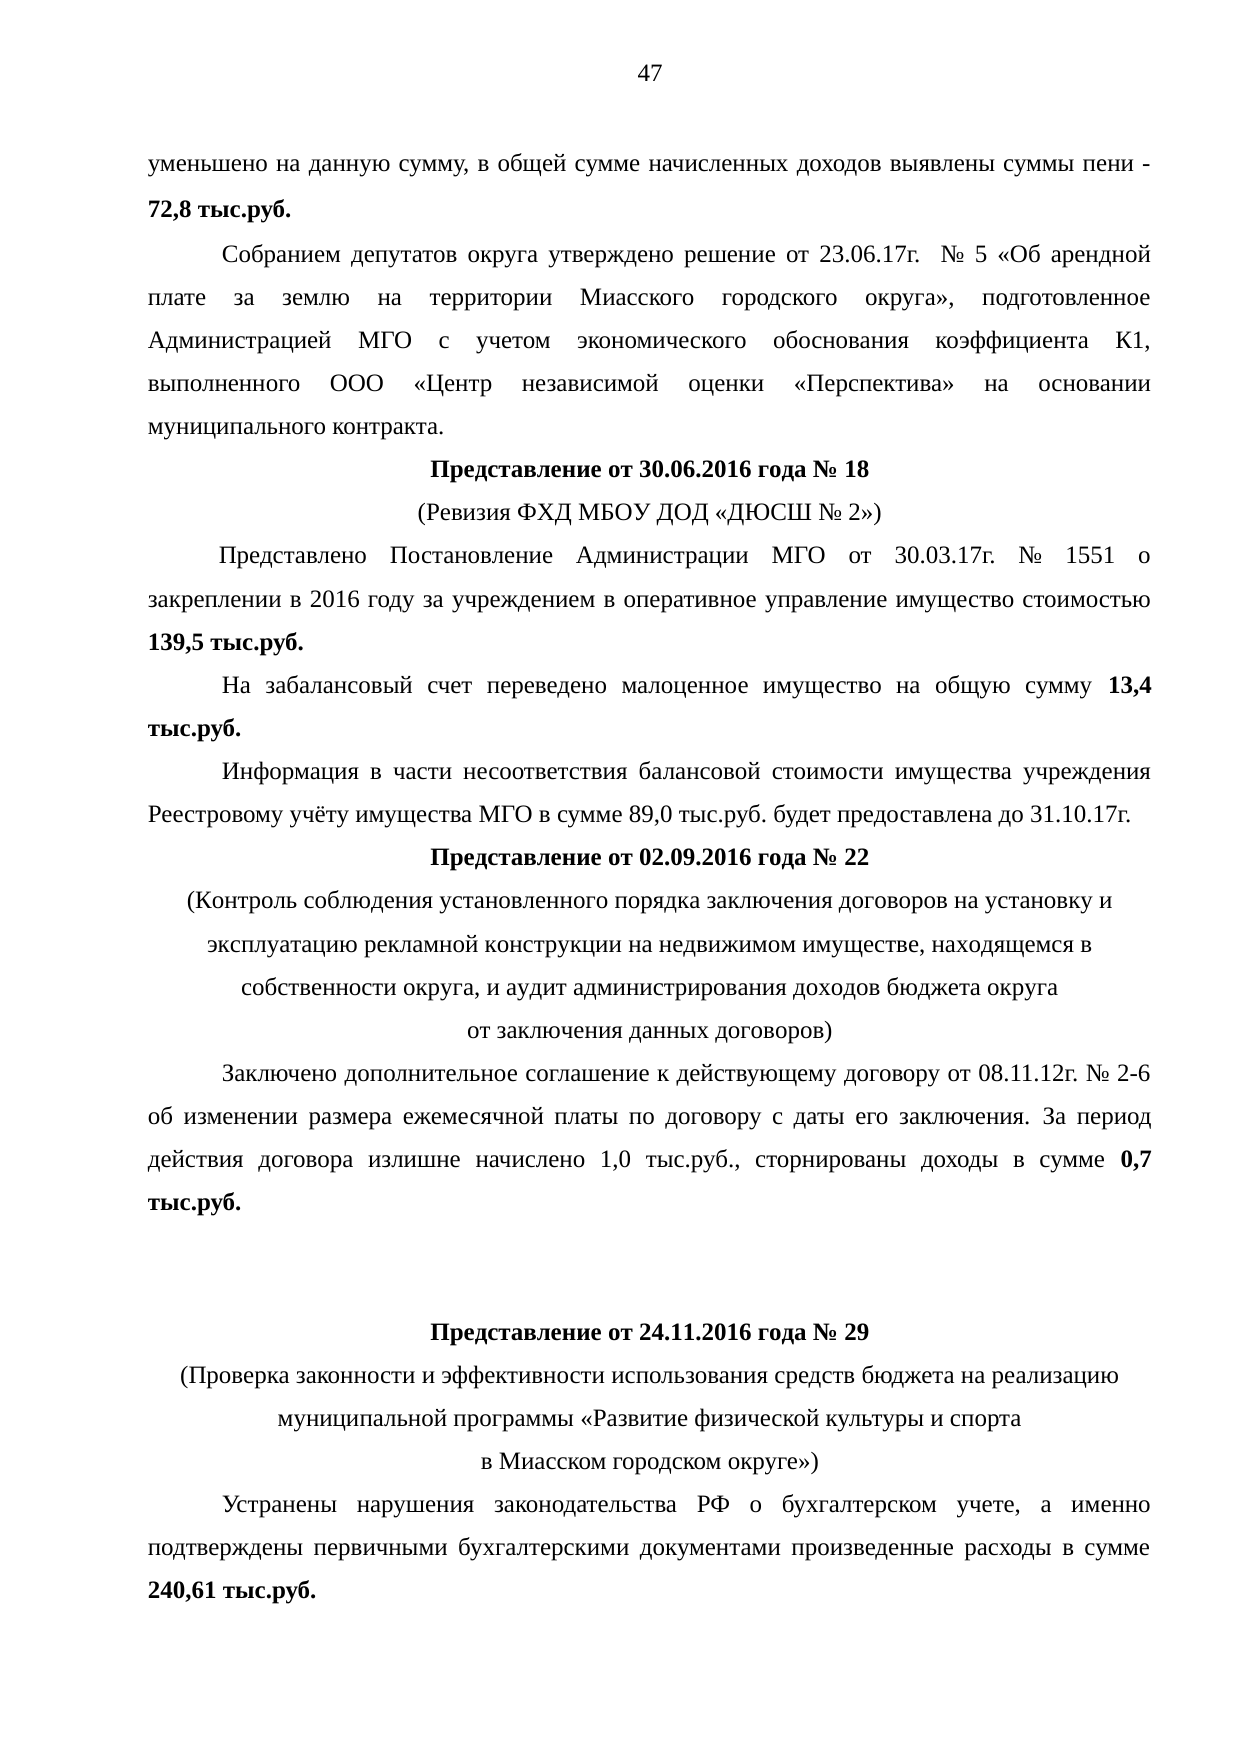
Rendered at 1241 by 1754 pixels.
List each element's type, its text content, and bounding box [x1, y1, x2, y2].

text от заключения данных договоров) [148, 1015, 1152, 1044]
text Представление от 24.11.2016 года № 29 [148, 1317, 1152, 1346]
text в Миасском городском округе») [148, 1446, 1152, 1475]
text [148, 148, 1152, 223]
text Представление от 02.09.2016 года № 22 [148, 842, 1152, 871]
text Представление от 30.06.2016 года № 18 [148, 454, 1152, 483]
text Собранием депутатов округа утверждено решение от 23.06.17г. № 5 «Об арендной плате за землю на территории Миасского городского округа», подготовленное Администрацией МГО с учетом экономического обоснования коэффициента К1, выполненного ООО «Центр независимой оценки «Перспектива» на основании муниципального контракта. [148, 239, 1152, 440]
text (Проверка законности и эффективности использования средств бюджета на реализацию муниципальной программы «Развитие физической культуры и спорта [148, 1360, 1152, 1432]
text Устранены нарушения законодательства РФ о бухгалтерском учете, а именно подтверждены первичными бухгалтерскими документами произведенные расходы в сумме 240,61 тыс.руб. [148, 1489, 1152, 1604]
text Представлено Постановление Администрации МГО от 30.03.17г. № 1551 о закреплении в 2016 году за учреждением в оперативное управление имущество стоимостью 139,5 тыс.руб. [148, 541, 1152, 656]
text Заключено дополнительное соглашение к действующему договору от 08.11.12г. № 2-6 об изменении размера ежемесячной платы по договору с даты его заключения. За период действия договора излишне начислено 1,0 тыс.руб., сторнированы доходы в сумме 0,7 тыс.руб. [148, 1058, 1152, 1216]
text (Ревизия ФХД МБОУ ДОД «ДЮСШ № 2») [148, 497, 1152, 526]
text (Контроль соблюдения установленного порядка заключения договоров на установку и эксплуатацию рекламной конструкции на недвижимом имуществе, находящемся в собственности округа, и аудит администрирования доходов бюджета округа [148, 886, 1152, 1001]
text Информация в части несоответствия балансовой стоимости имущества учреждения Реестровому учёту имущества МГО в сумме 89,0 тыс.руб. будет предоставлена до 31.10.17г. [148, 756, 1152, 828]
text На забалансовый счет переведено малоценное имущество на общую сумму 13,4 тыс.руб. [148, 670, 1152, 742]
